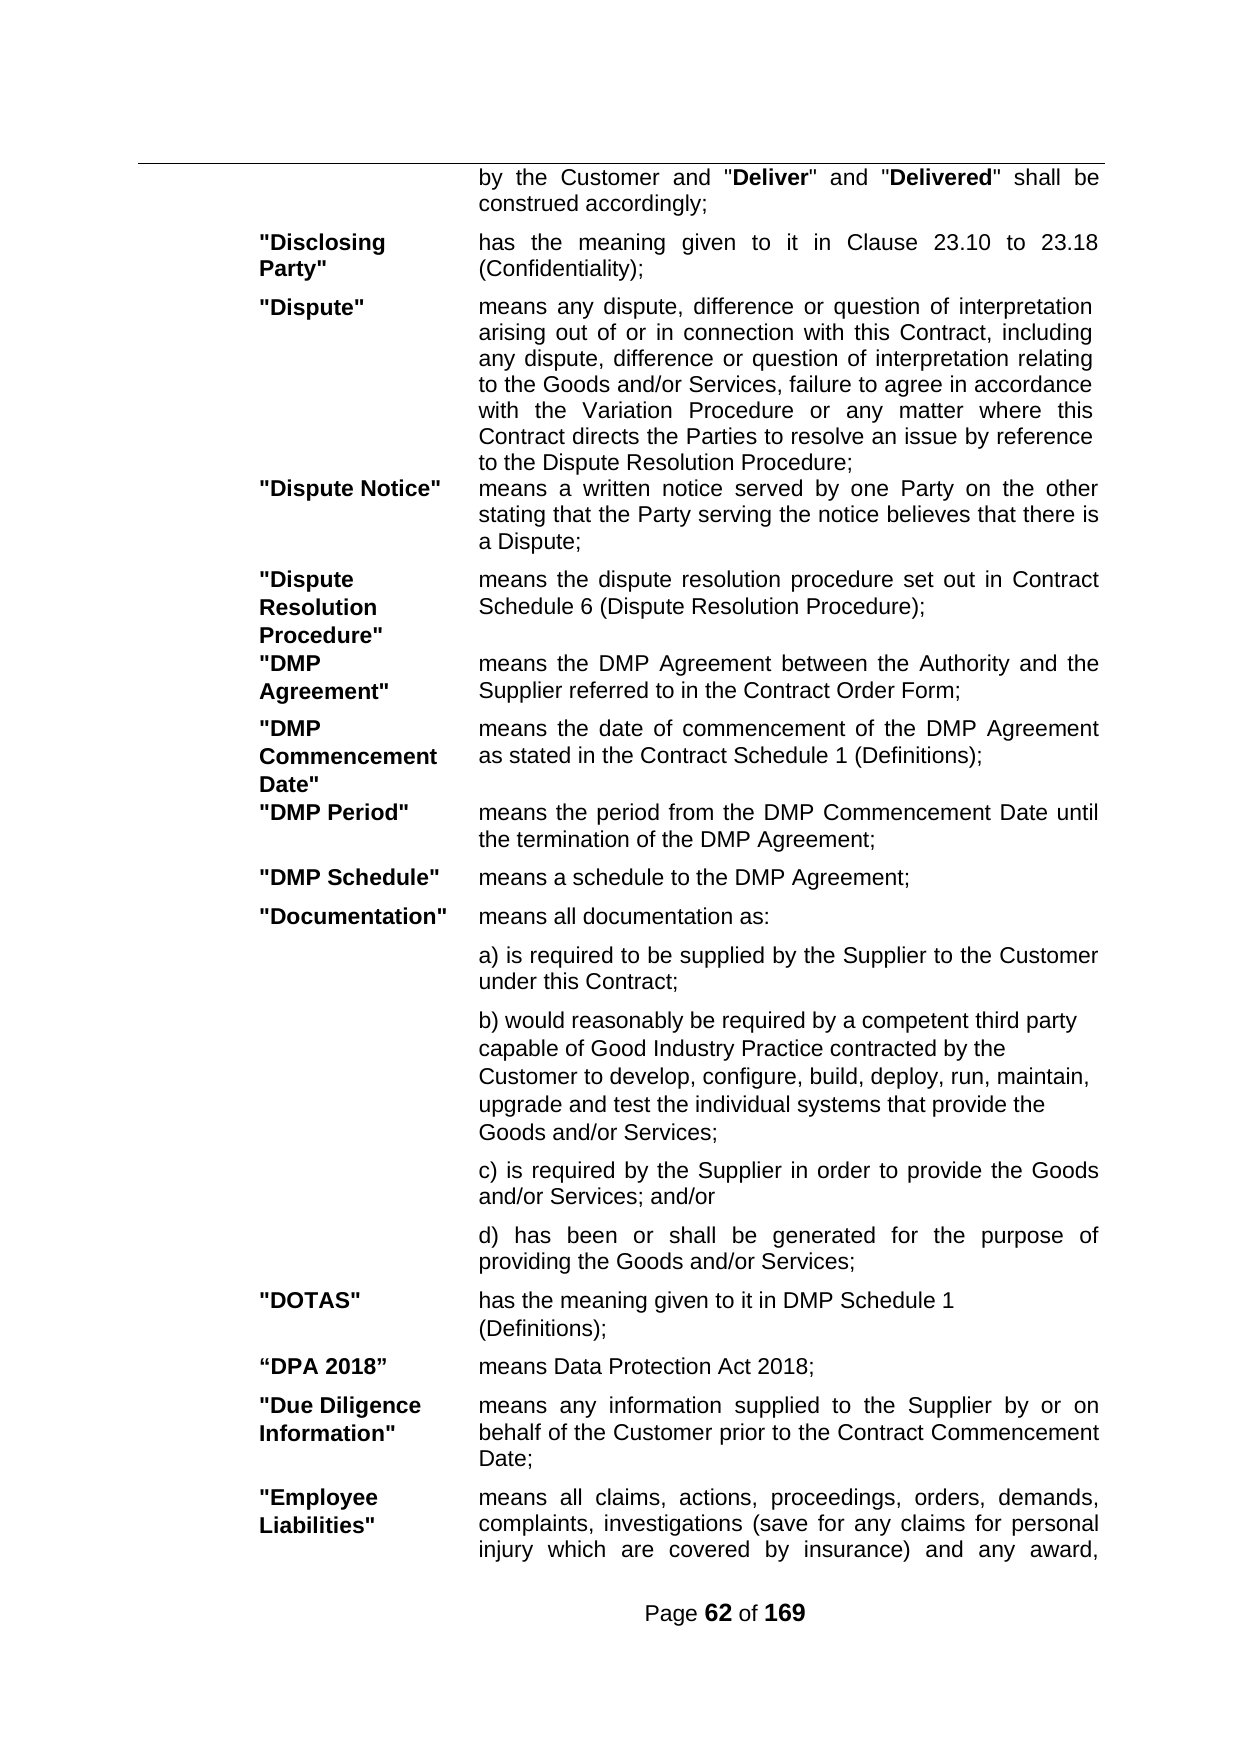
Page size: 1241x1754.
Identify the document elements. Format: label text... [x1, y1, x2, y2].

table_cell means the period from the DMP Commencement Date until the termination of the DMP Agreement; [467, 799, 1111, 864]
table_cell has the meaning given to it in Clause 23.10 to 23.18 (Confidentiality); [467, 229, 1111, 294]
table_cell "DOTAS" [248, 1287, 467, 1353]
table_cell means the DMP Agreement between the Authority and the Supplier referred to in the Contract Order Form; [467, 650, 1111, 715]
table_cell "DMP Period" [248, 799, 467, 864]
table_cell means all documentation as: a) is required to be supplied by the Supplier to the Customer under this Contract; b) would reasonably be required by a competent third party capable of Good Industry Practice contracted by the Customer to develop, configure, build, deploy, run, maintain, upgrade and test the individual systems that provide the Goods and/or Services; c) is required by the Supplier in order to provide the Goods and/or Services; and/or d) has been or shall be generated for the purpose of providing the Goods and/or Services; [467, 903, 1111, 1287]
table_cell "Delivery" [248, 143, 467, 229]
table_cell means the dispute resolution procedure set out in Contract Schedule 6 (Dispute Resolution Procedure); [467, 566, 1111, 650]
table_cell has the meaning given to it in DMP Schedule 1 (Definitions); [467, 1287, 1111, 1353]
table_cell "Dispute Notice" [248, 475, 467, 566]
table_cell means the date of commencement of the DMP Agreement as stated in the Contract Schedule 1 (Definitions); [467, 715, 1111, 799]
table_cell "Disclosing Party" [248, 229, 467, 294]
table_cell means a written notice served by one Party on the other stating that the Party serving the notice believes that there is a Dispute; [467, 475, 1111, 566]
table_cell means any dispute, difference or question of interpretation arising out of or in connection with this Contract, including any dispute, difference or question of interpretation relating to the Goods and/or Services, failure to agree in accordance with the Variation Procedure or any matter where this Contract directs the Parties to resolve an issue by reference to the Dispute Resolution Procedure; [467, 294, 1111, 475]
table_cell means a schedule to the DMP Agreement; [467, 864, 1111, 903]
table_cell "DMP Schedule" [248, 864, 467, 903]
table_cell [467, 143, 1111, 229]
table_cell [248, 1484, 467, 1563]
table_cell “DPA 2018” [248, 1353, 467, 1392]
table_cell "Dispute Resolution Procedure" [248, 566, 467, 650]
table_cell "Due Diligence Information" [248, 1392, 467, 1484]
table_cell "DMP Agreement" [248, 650, 467, 715]
table_cell means Data Protection Act 2018; [467, 1353, 1111, 1392]
table_cell "Documentation" [248, 903, 467, 1287]
table_cell means any information supplied to the Supplier by or on behalf of the Customer prior to the Contract Commencement Date; [467, 1392, 1111, 1484]
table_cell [467, 1484, 1111, 1563]
table_cell "DMP Commencement Date" [248, 715, 467, 799]
table_cell "Dispute" [248, 294, 467, 475]
